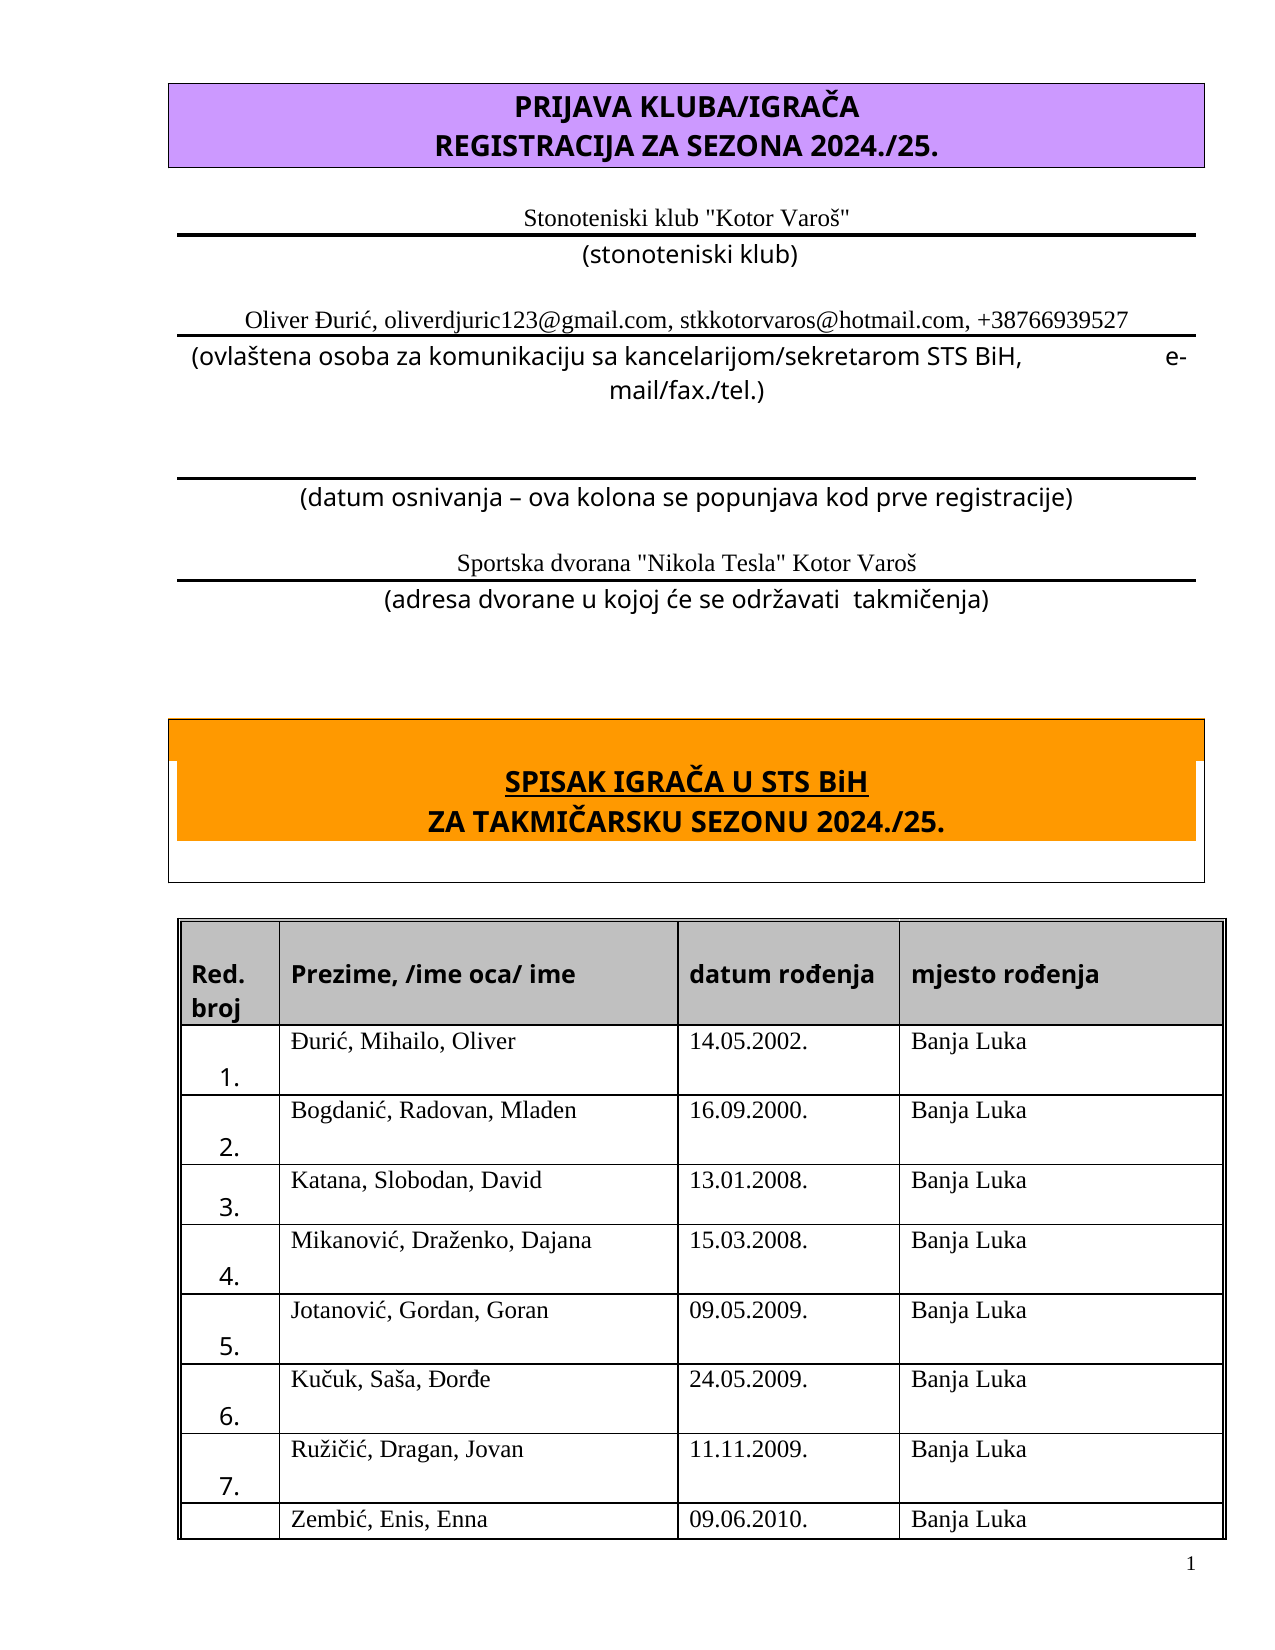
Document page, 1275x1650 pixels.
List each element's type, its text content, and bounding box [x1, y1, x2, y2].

table_cell 1. [182, 1026, 279, 1094]
subtitle SPISAK IGRAČA U STS BiH [177, 761, 1196, 801]
table_cell Kučuk, Saša, Đorđe [280, 1365, 677, 1432]
subtitle PRIJAVA KLUBA/IGRAČA [169, 84, 1204, 123]
text (stonoteniski klub) [177, 237, 1196, 271]
table_cell 2. [182, 1096, 279, 1164]
text (ovlaštena osoba za komunikaciju sa kancelarijom/sekretarom STS BiH, e-mail/fax./tel.) [177, 337, 1196, 407]
table_cell Đurić, Mihailo, Oliver [280, 1026, 677, 1094]
table_cell Banja Luka [900, 1026, 1222, 1094]
table_cell 7. [182, 1434, 279, 1502]
table_cell 3. [182, 1165, 279, 1223]
table_cell 09.06.2010. [679, 1504, 899, 1538]
table_cell 8. [182, 1504, 279, 1538]
text Sportska dvorana "Nikola Tesla" Kotor Varoš [177, 548, 1196, 579]
table_cell 24.05.2009. [679, 1365, 899, 1432]
table_cell Bogdanić, Radovan, Mladen [280, 1096, 677, 1164]
table_cell Banja Luka [900, 1365, 1222, 1432]
text (datum osnivanja – ova kolona se popunjava kod prve registracije) [177, 480, 1196, 514]
subtitle REGISTRACIJA ZA SEZONA 2024./25. [169, 123, 1204, 167]
table_cell Banja Luka [900, 1096, 1222, 1164]
table_cell 09.05.2009. [679, 1295, 899, 1363]
table_cell Katana, Slobodan, David [280, 1165, 677, 1223]
table_cell Banja Luka [900, 1165, 1222, 1223]
table_cell Banja Luka [900, 1504, 1222, 1538]
table_cell Zembić, Enis, Enna [280, 1504, 677, 1538]
table_cell Banja Luka [900, 1434, 1222, 1502]
table_cell Ružičić, Dragan, Jovan [280, 1434, 677, 1502]
table_cell 15.03.2008. [679, 1225, 899, 1293]
table_cell 14.05.2002. [679, 1026, 899, 1094]
table_header Prezime, /ime oca/ ime [280, 922, 677, 1024]
table_header mjesto rođenja [900, 922, 1222, 1024]
text Oliver Đurić, oliverdjuric123@gmail.com, stkkotorvaros@hotmail.com, +38766939527 [177, 305, 1196, 333]
table_cell Banja Luka [900, 1225, 1222, 1293]
table_cell 13.01.2008. [679, 1165, 899, 1223]
table_header Red. broj [182, 922, 279, 1024]
text ZA TAKMIČARSKU SEZONU 2024./25. [177, 801, 1196, 841]
table_cell 16.09.2000. [679, 1096, 899, 1164]
table_cell Jotanović, Gordan, Goran [280, 1295, 677, 1363]
table_cell Banja Luka [900, 1295, 1222, 1363]
table_cell 11.11.2009. [679, 1434, 899, 1502]
table_header datum rođenja [679, 922, 899, 1024]
text (adresa dvorane u kojoj će se održavati takmičenja) [177, 582, 1196, 616]
table_cell Mikanović, Draženko, Dajana [280, 1225, 677, 1293]
table_cell 4. [182, 1225, 279, 1293]
table_cell 5. [182, 1295, 279, 1363]
text Stonoteniski klub "Kotor Varoš" [177, 203, 1196, 233]
table_cell 6. [182, 1365, 279, 1432]
